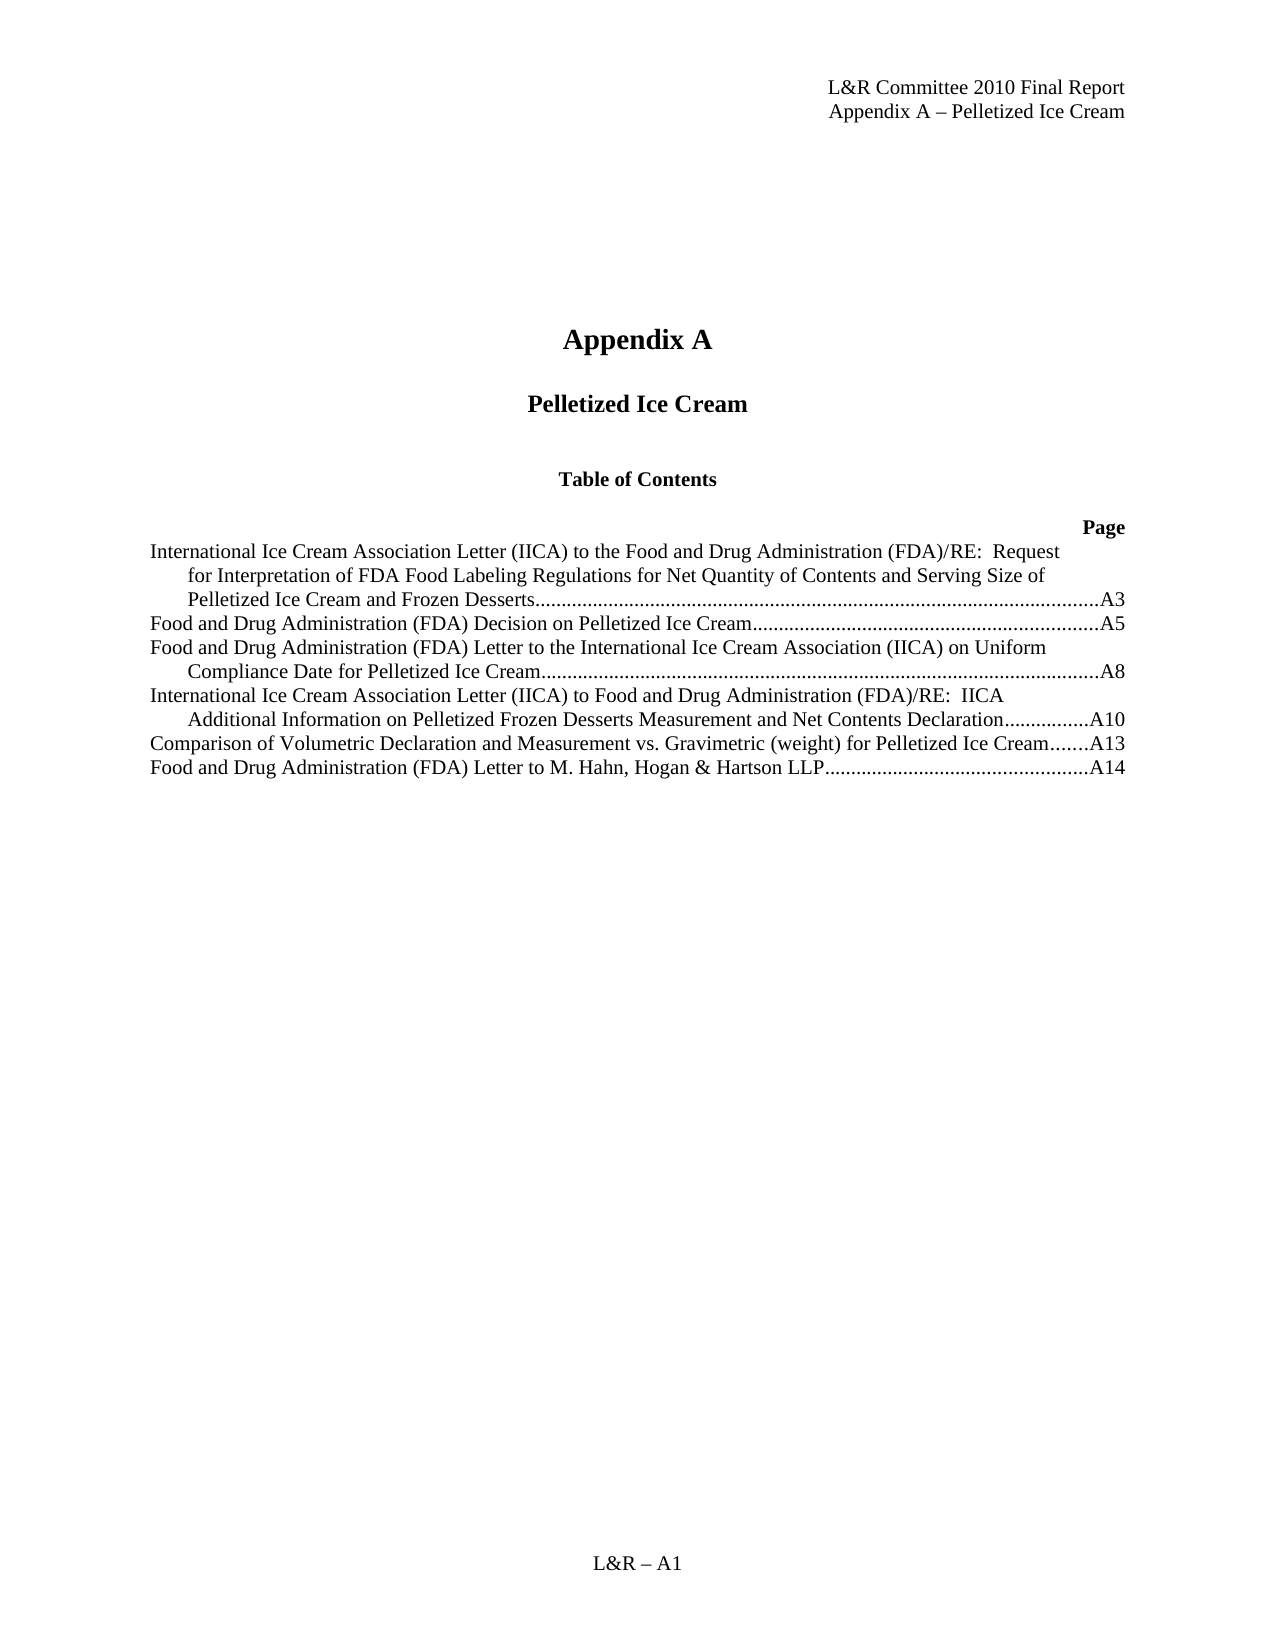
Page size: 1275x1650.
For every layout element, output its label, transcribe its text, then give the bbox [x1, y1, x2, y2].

text International Ice Cream Association Letter (IICA) to the Food and Drug Administration (FDA)/RE: Request for Interpretation of FDA Food Labeling Regulations for Net Quantity of Contents and Serving Size of Pelletized Ice Cream and Frozen Desserts A3 [150, 539, 1125, 611]
text Pelletized Ice Cream [150, 389, 1125, 418]
text Food and Drug Administration (FDA) Letter to the International Ice Cream Association (IICA) on Uniform Compliance Date for Pelletized Ice Cream A8 [150, 635, 1125, 683]
text International Ice Cream Association Letter (IICA) to Food and Drug Administration (FDA)/RE: IICA Additional Information on Pelletized Frozen Desserts Measurement and Net Contents Declaration A10 [150, 683, 1125, 731]
text Table of Contents [150, 466, 1125, 491]
text Page [150, 514, 1125, 539]
text Food and Drug Administration (FDA) Decision on Pelletized Ice Cream A5 [150, 611, 1125, 635]
text Appendix A [150, 322, 1125, 356]
text Comparison of Volumetric Declaration and Measurement vs. Gravimetric (weight) for Pelletized Ice Cream A13 [150, 731, 1125, 755]
text Food and Drug Administration (FDA) Letter to M. Hahn, Hogan & Hartson LLP A14 [150, 755, 1125, 779]
